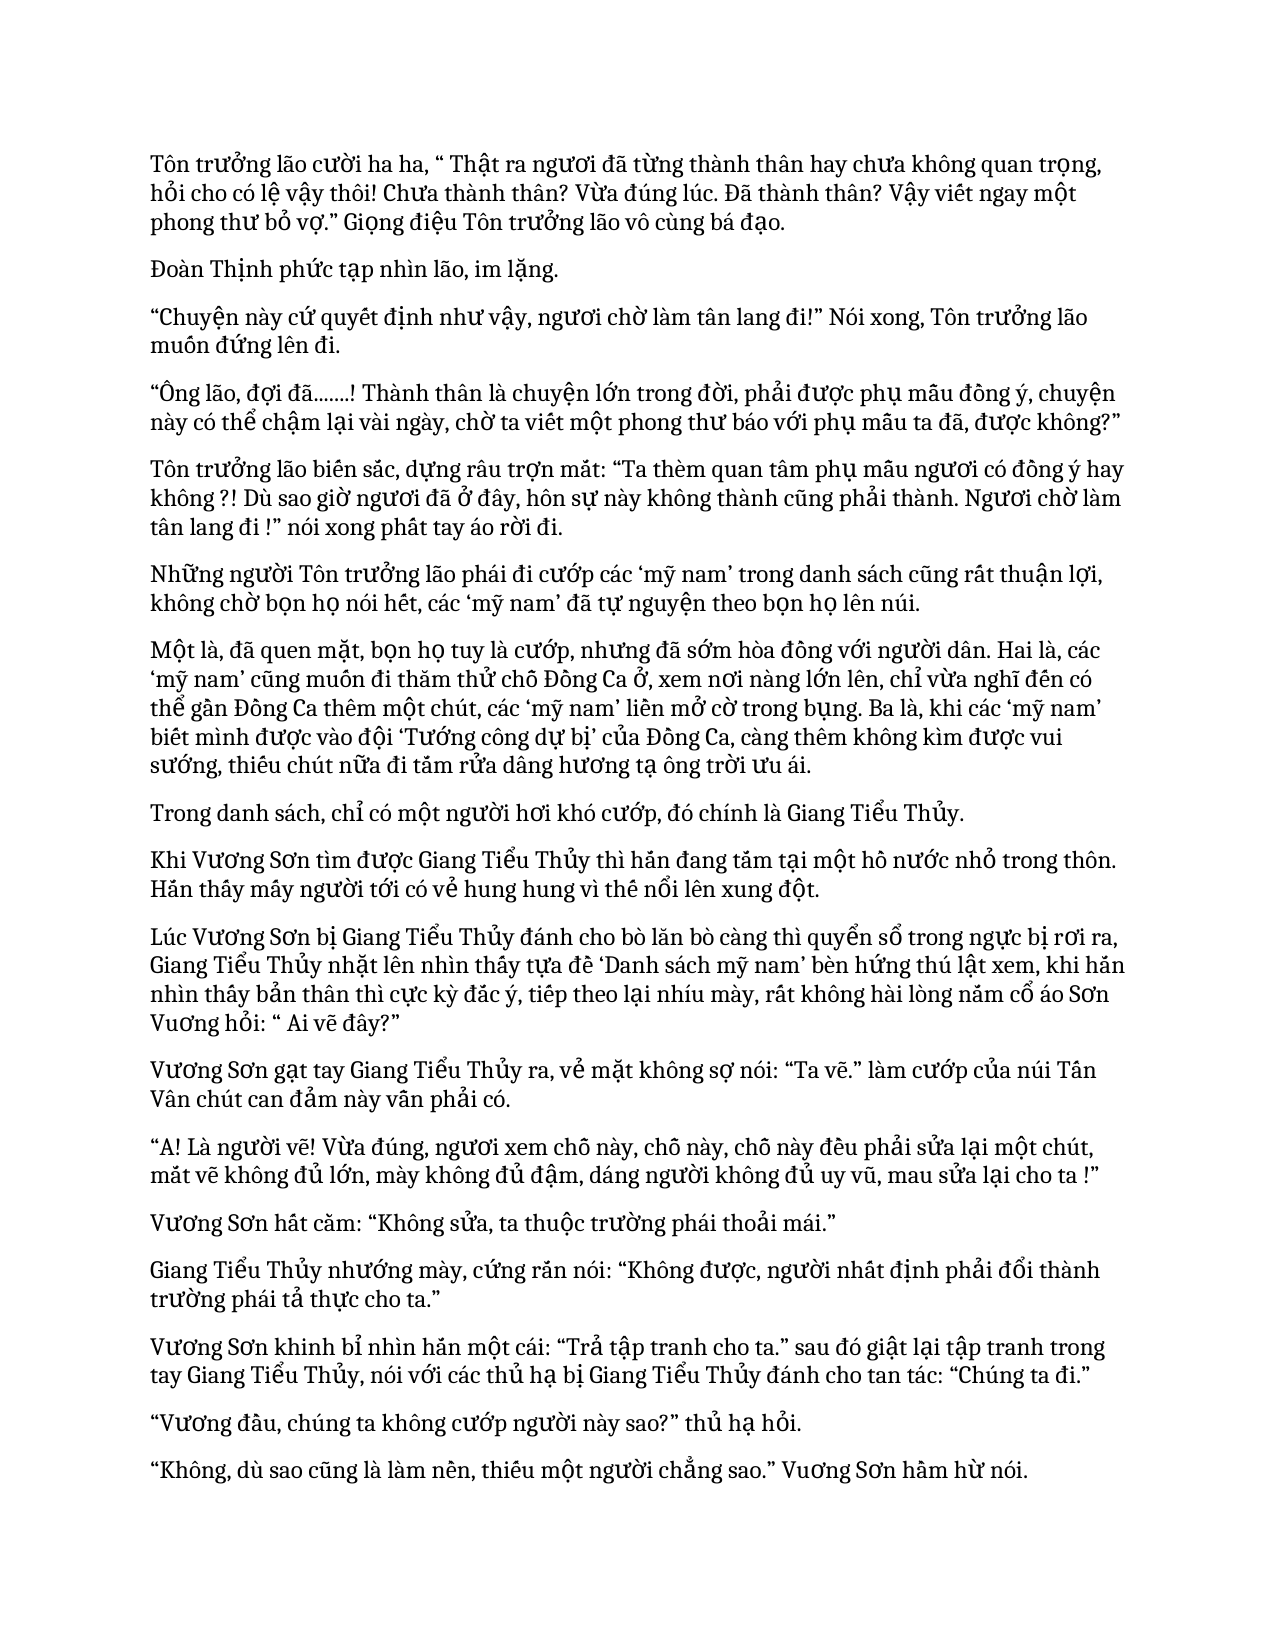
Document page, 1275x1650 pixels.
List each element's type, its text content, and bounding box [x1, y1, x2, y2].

text Những người Tôn trưởng lão phái đi cướp các ‘mỹ nam’ trong danh sách cũng rất thuận lợi, không chờ bọn họ nói hết, các ‘mỹ nam’ đã tự nguyện theo bọn họ lên núi. [150, 560, 1125, 617]
text Khi Vương Sơn tìm được Giang Tiểu Thủy thì hắn đang tắm tại một hồ nước nhỏ trong thôn. Hắn thấy mấy người tới có vẻ hung hung vì thế nổi lên xung đột. [150, 846, 1125, 904]
text Vương Sơn gạt tay Giang Tiểu Thủy ra, vẻ mặt không sợ nói: “Ta vẽ.” làm cướp của núi Tấn Vân chút can đảm này vẫn phải có. [150, 1056, 1125, 1114]
text Trong danh sách, chỉ có một người hơi khó cướp, đó chính là Giang Tiểu Thủy. [150, 799, 1125, 827]
text “Không, dù sao cũng là làm nền, thiếu một người chẳng sao.” Vuơng Sơn hầm hừ nói. [150, 1456, 1125, 1485]
text “Chuyện này cứ quyết định như vậy, ngươi chờ làm tân lang đi!” Nói xong, Tôn trưởng lão muốn đứng lên đi. [150, 302, 1125, 360]
text Giang Tiểu Thủy nhướng mày, cứng rắn nói: “Không được, người nhất định phải đổi thành trường phái tả thực cho ta.” [150, 1256, 1125, 1314]
text “Ông lão, đợi đã.......! Thành thân là chuyện lớn trong đời, phải được phụ mẫu đồng ý, chuyện này có thể chậm lại vài ngày, chờ ta viết một phong thư báo với phụ mẫu ta đã, được không?” [150, 379, 1125, 436]
text Tôn trưởng lão biến sắc, dựng râu trợn mắt: “Ta thèm quan tâm phụ mẫu ngươi có đồng ý hay không ?! Dù sao giờ ngươi đã ở đây, hôn sự này không thành cũng phải thành. Ngươi chờ làm tân lang đi !” nói xong phất tay áo rời đi. [150, 455, 1125, 541]
text Vương Sơn khinh bỉ nhìn hắn một cái: “Trả tập tranh cho ta.” sau đó giật lại tập tranh trong tay Giang Tiểu Thủy, nói với các thủ hạ bị Giang Tiểu Thủy đánh cho tan tác: “Chúng ta đi.” [150, 1332, 1125, 1390]
text Một là, đã quen mặt, bọn họ tuy là cướp, nhưng đã sớm hòa đồng với người dân. Hai là, các ‘mỹ nam’ cũng muốn đi thăm thử chỗ Đồng Ca ở, xem nơi nàng lớn lên, chỉ vừa nghĩ đến có thể gần Đồng Ca thêm một chút, các ‘mỹ nam’ liền mở cờ trong bụng. Ba là, khi các ‘mỹ nam’ biết mình được vào đội ‘Tướng công dự bị’ của Đồng Ca, càng thêm không kìm được vui sướng, thiếu chút nữa đi tắm rửa dâng hương tạ ông trời ưu ái. [150, 636, 1125, 780]
text Đoàn Thịnh phức tạp nhìn lão, im lặng. [150, 255, 1125, 284]
text “Vương đầu, chúng ta không cướp người này sao?” thủ hạ hỏi. [150, 1409, 1125, 1437]
text Vương Sơn hất cằm: “Không sửa, ta thuộc trường phái thoải mái.” [150, 1209, 1125, 1237]
text Lúc Vương Sơn bị Giang Tiểu Thủy đánh cho bò lăn bò càng thì quyển sổ trong ngực bị rơi ra, Giang Tiểu Thủy nhặt lên nhìn thấy tựa đề ‘Danh sách mỹ nam’ bèn hứng thú lật xem, khi hắn nhìn thấy bản thân thì cực kỳ đắc ý, tiếp theo lại nhíu mày, rất không hài lòng nắm cổ áo Sơn Vuơng hỏi: “ Ai vẽ đây?” [150, 922, 1125, 1037]
text Tôn trưởng lão cười ha ha, “ Thật ra ngươi đã từng thành thân hay chưa không quan trọng, hỏi cho có lệ vậy thôi! Chưa thành thân? Vừa đúng lúc. Đã thành thân? Vậy viết ngay một phong thư bỏ vợ.” Giọng điệu Tôn trưởng lão vô cùng bá đạo. [150, 150, 1125, 236]
text “A! Là người vẽ! Vừa đúng, ngươi xem chỗ này, chỗ này, chỗ này đều phải sửa lại một chút, mắt vẽ không đủ lớn, mày không đủ đậm, dáng người không đủ uy vũ, mau sửa lại cho ta !” [150, 1132, 1125, 1190]
